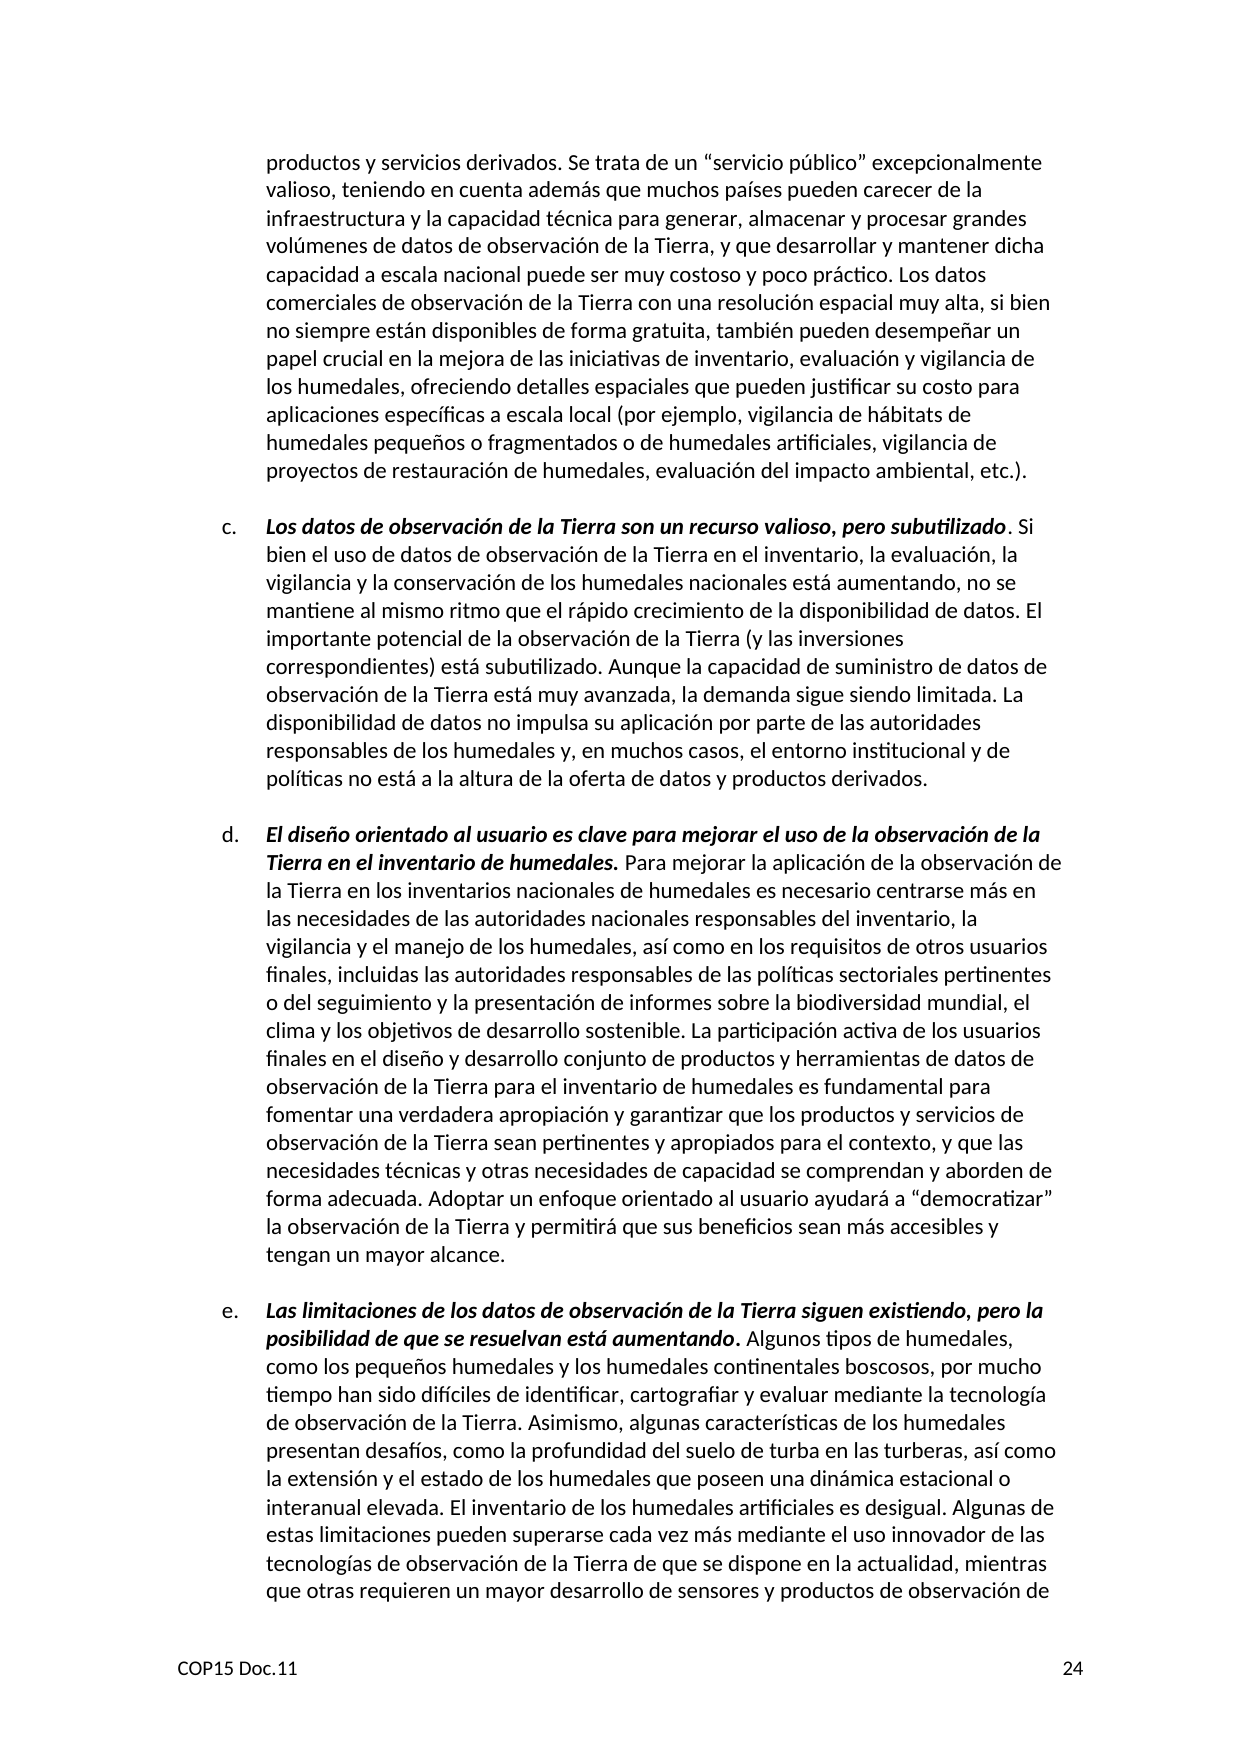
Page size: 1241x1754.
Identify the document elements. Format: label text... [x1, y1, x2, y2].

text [222, 1296, 1063, 1605]
text d. El diseño orientado al usuario es clave para mejorar el uso de la observación de la Tierra en el inventario de humedales. Para mejorar la aplicación de la observación de la Tierra en los inventarios nacionales de humedales es necesario centrarse más en las necesidades de las autoridades nacionales responsables del inventario, la vigilancia y el manejo de los humedales, así como en los requisitos de otros usuarios finales, incluidas las autoridades responsables de las políticas sectoriales pertinentes o del seguimiento y la presentación de informes sobre la biodiversidad mundial, el clima y los objetivos de desarrollo sostenible. La participación activa de los usuarios finales en el diseño y desarrollo conjunto de productos y herramientas de datos de observación de la Tierra para el inventario de humedales es fundamental para fomentar una verdadera apropiación y garantizar que los productos y servicios de observación de la Tierra sean pertinentes y apropiados para el contexto, y que las necesidades técnicas y otras necesidades de capacidad se comprendan y aborden de forma adecuada. Adoptar un enfoque orientado al usuario ayudará a “democratizar” la observación de la Tierra y permitirá que sus beneficios sean más accesibles y tengan un mayor alcance. [222, 820, 1063, 1268]
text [222, 148, 1063, 484]
text c. Los datos de observación de la Tierra son un recurso valioso, pero subutilizado. Si bien el uso de datos de observación de la Tierra en el inventario, la evaluación, la vigilancia y la conservación de los humedales nacionales está aumentando, no se mantiene al mismo ritmo que el rápido crecimiento de la disponibilidad de datos. El importante potencial de la observación de la Tierra (y las inversiones correspondientes) está subutilizado. Aunque la capacidad de suministro de datos de observación de la Tierra está muy avanzada, la demanda sigue siendo limitada. La disponibilidad de datos no impulsa su aplicación por parte de las autoridades responsables de los humedales y, en muchos casos, el entorno institucional y de políticas no está a la altura de la oferta de datos y productos derivados. [222, 512, 1063, 792]
